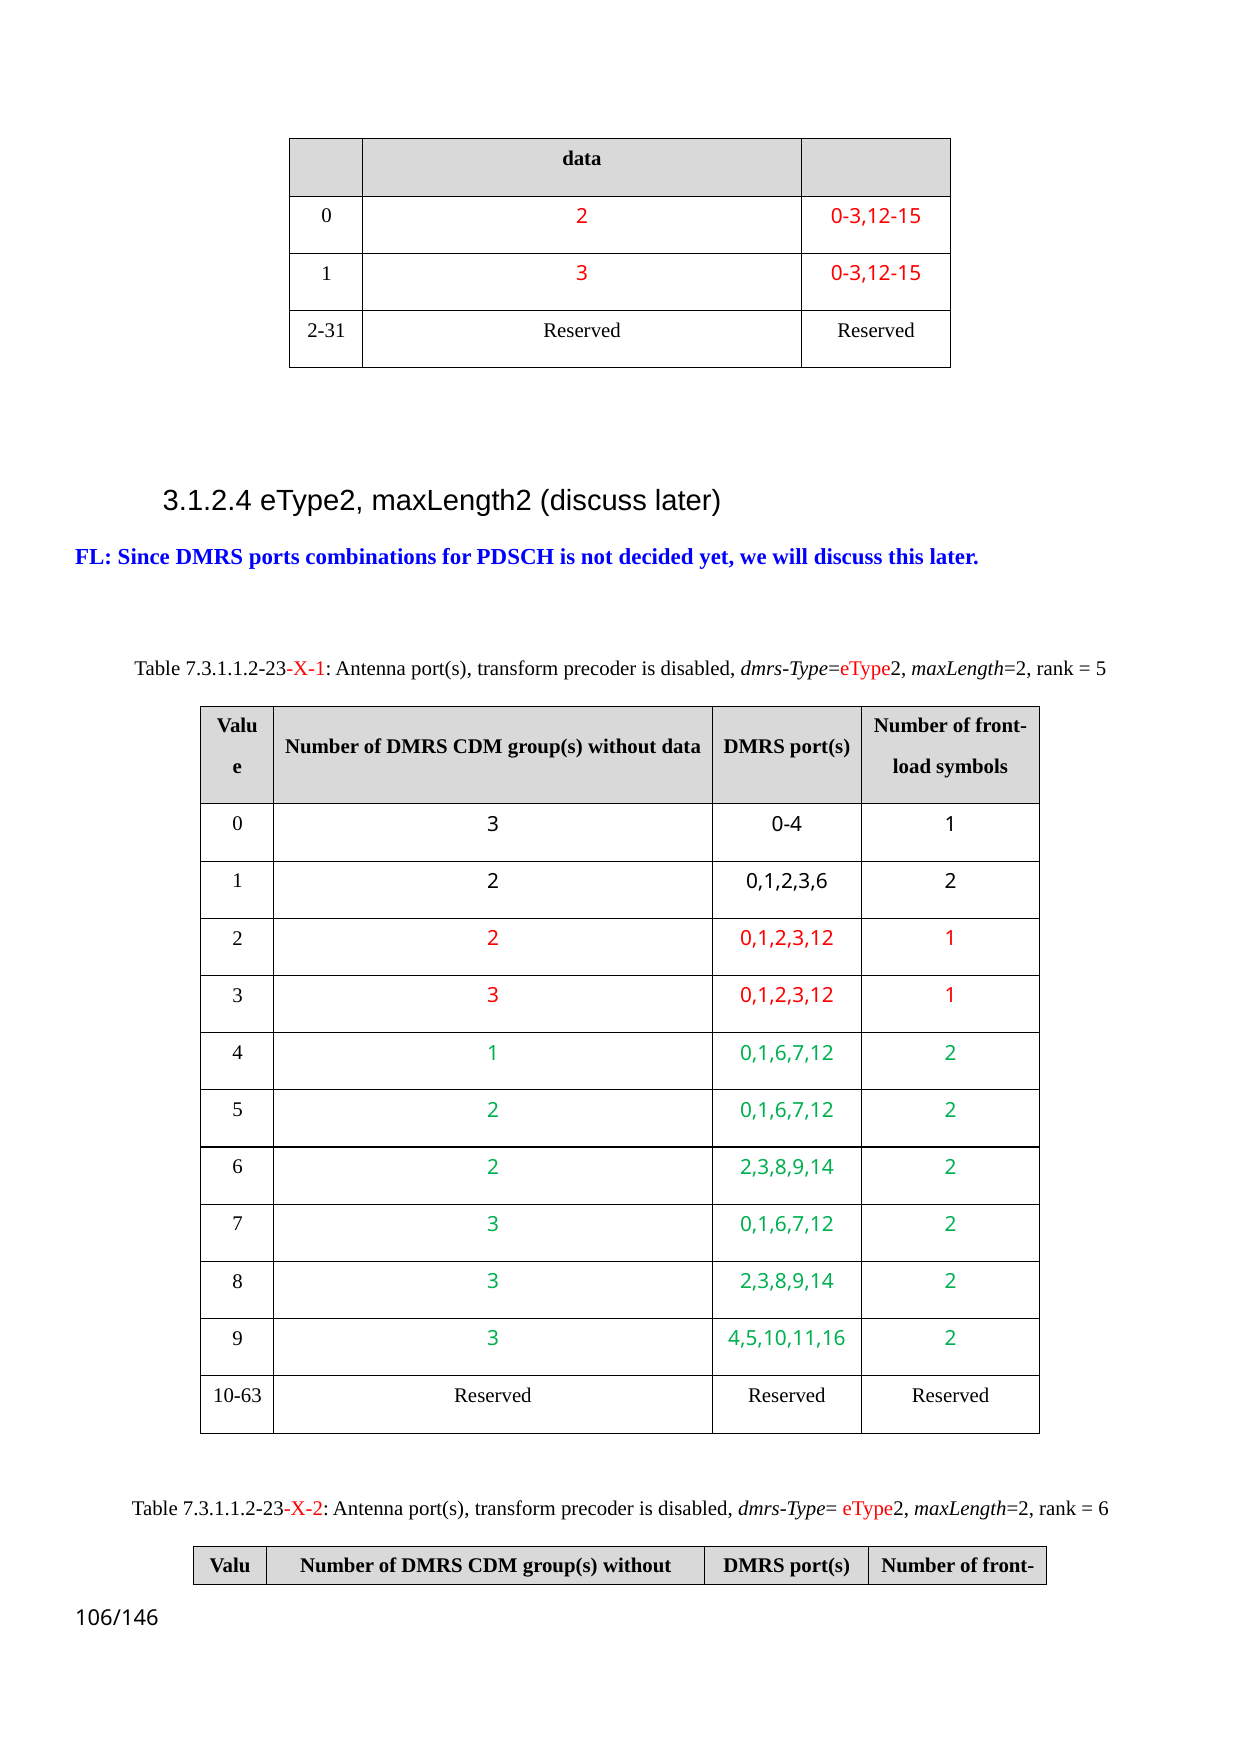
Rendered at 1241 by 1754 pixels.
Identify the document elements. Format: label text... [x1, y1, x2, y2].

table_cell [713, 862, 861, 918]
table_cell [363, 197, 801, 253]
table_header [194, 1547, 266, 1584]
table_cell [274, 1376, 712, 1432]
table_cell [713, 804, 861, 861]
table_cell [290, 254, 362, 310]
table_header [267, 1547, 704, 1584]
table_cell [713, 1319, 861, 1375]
subtitle 3.1.2.4 eType2, maxLength2 (discuss later) [162, 481, 1165, 518]
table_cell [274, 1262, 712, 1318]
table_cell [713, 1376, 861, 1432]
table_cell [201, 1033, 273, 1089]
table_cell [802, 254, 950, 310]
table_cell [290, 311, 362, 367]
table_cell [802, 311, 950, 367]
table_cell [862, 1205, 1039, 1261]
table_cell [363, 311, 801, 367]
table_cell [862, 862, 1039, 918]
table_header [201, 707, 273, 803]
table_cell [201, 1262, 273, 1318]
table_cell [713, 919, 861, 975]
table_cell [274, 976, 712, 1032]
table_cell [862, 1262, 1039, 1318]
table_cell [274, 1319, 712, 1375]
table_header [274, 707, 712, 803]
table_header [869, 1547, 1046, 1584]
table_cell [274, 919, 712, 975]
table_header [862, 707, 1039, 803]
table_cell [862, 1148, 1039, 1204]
text Table 7.3.1.1.2-23-X-1: Antenna port(s), transform precoder is disabled, dmrs-Type=eType2, maxLength=2, rank = 5 [75, 650, 1165, 687]
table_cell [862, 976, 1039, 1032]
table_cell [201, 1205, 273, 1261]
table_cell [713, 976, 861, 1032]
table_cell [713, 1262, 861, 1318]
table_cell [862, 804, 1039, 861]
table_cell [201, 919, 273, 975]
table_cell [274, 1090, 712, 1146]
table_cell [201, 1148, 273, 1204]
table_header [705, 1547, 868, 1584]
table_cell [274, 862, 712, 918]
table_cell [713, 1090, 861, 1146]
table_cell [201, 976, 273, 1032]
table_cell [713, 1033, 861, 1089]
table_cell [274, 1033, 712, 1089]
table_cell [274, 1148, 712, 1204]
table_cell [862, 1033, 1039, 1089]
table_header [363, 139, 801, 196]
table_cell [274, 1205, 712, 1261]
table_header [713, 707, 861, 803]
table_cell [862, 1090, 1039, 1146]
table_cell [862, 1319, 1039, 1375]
text Table 7.3.1.1.2-23-X-2: Antenna port(s), transform precoder is disabled, dmrs-Type= eType2, maxLength=2, rank = 6 [75, 1489, 1165, 1527]
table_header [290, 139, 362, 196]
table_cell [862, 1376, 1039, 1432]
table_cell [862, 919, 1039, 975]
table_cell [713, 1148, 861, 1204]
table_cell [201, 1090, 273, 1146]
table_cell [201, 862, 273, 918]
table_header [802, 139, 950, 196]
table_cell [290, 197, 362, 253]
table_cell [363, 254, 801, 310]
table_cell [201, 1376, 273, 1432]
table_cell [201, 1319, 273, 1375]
text FL: Since DMRS ports combinations for PDSCH is not decided yet, we will discuss this later. [75, 537, 1165, 575]
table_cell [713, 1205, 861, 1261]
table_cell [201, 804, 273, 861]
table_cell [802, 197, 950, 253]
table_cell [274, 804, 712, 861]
